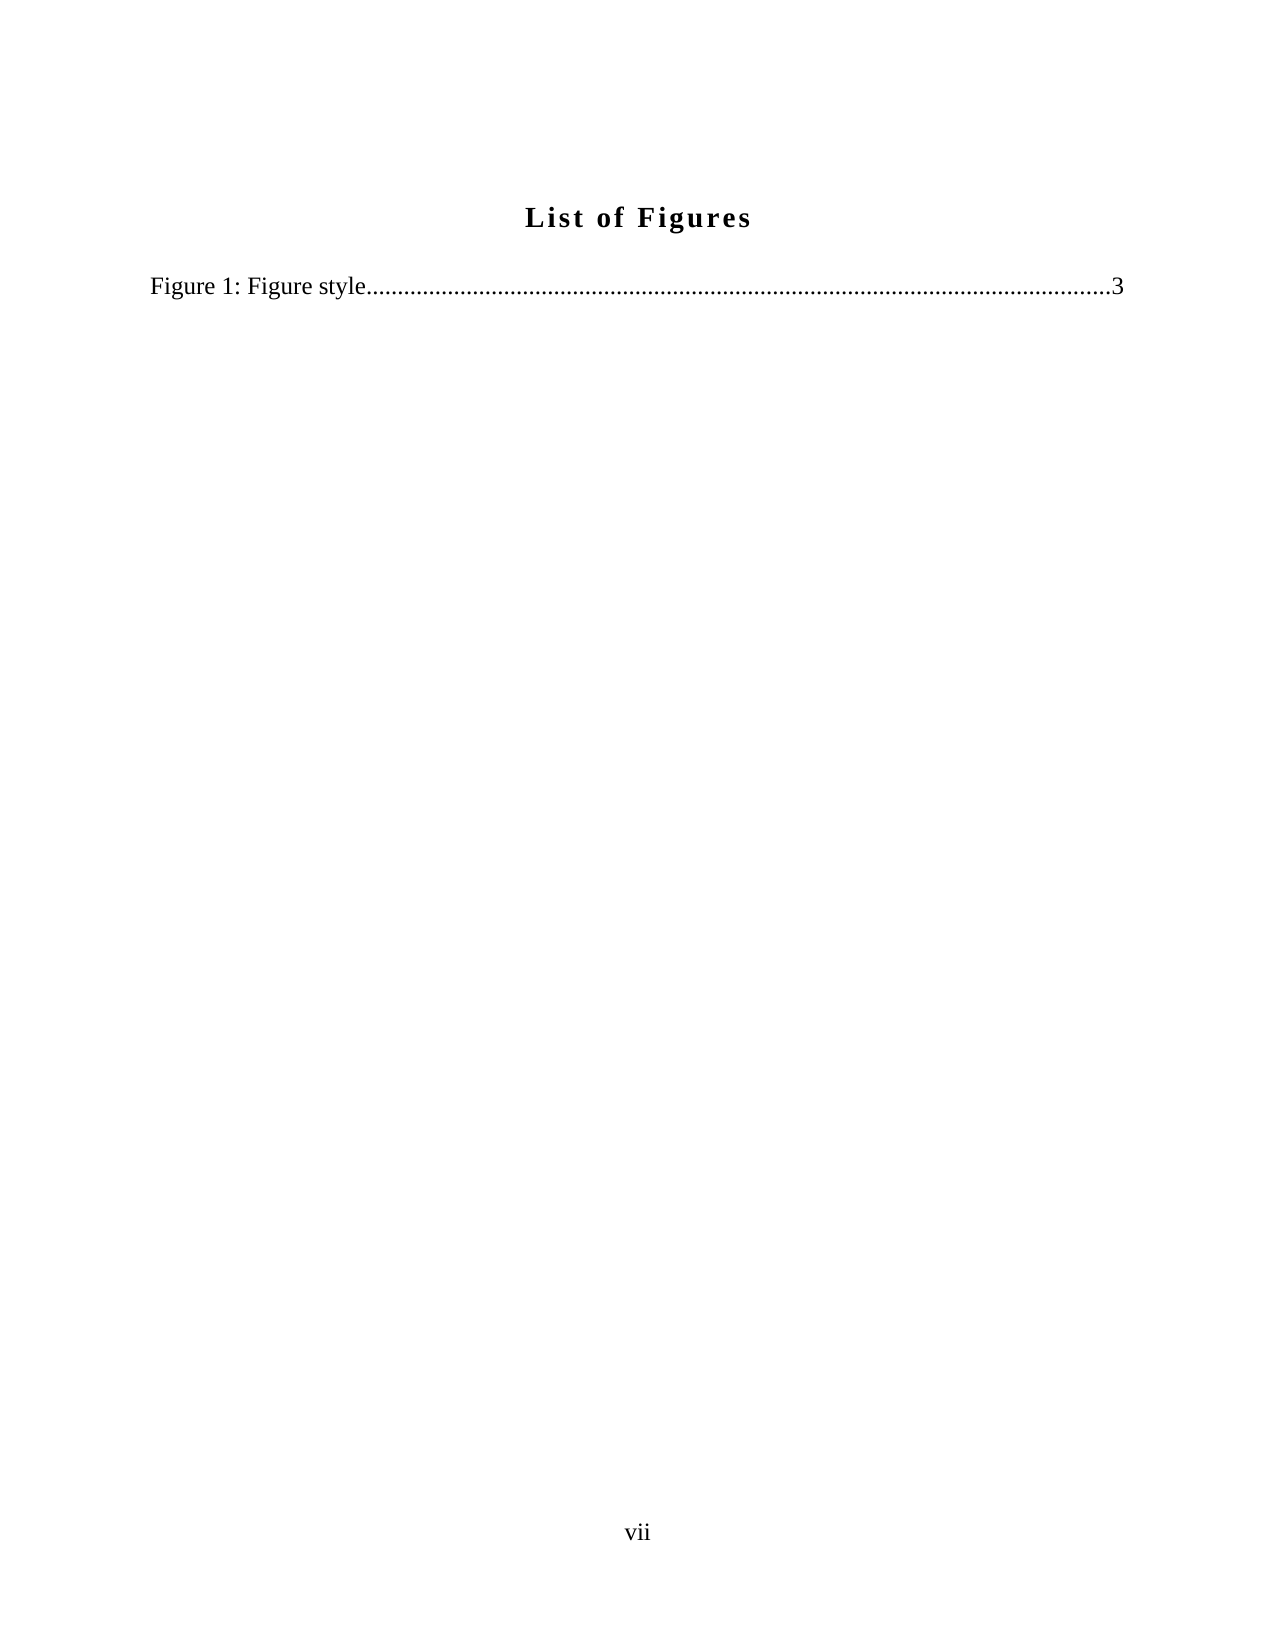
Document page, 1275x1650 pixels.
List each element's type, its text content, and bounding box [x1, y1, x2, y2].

subtitle List of Figures [150, 200, 1125, 233]
text Figure 1: Figure style 3 [150, 271, 1125, 300]
